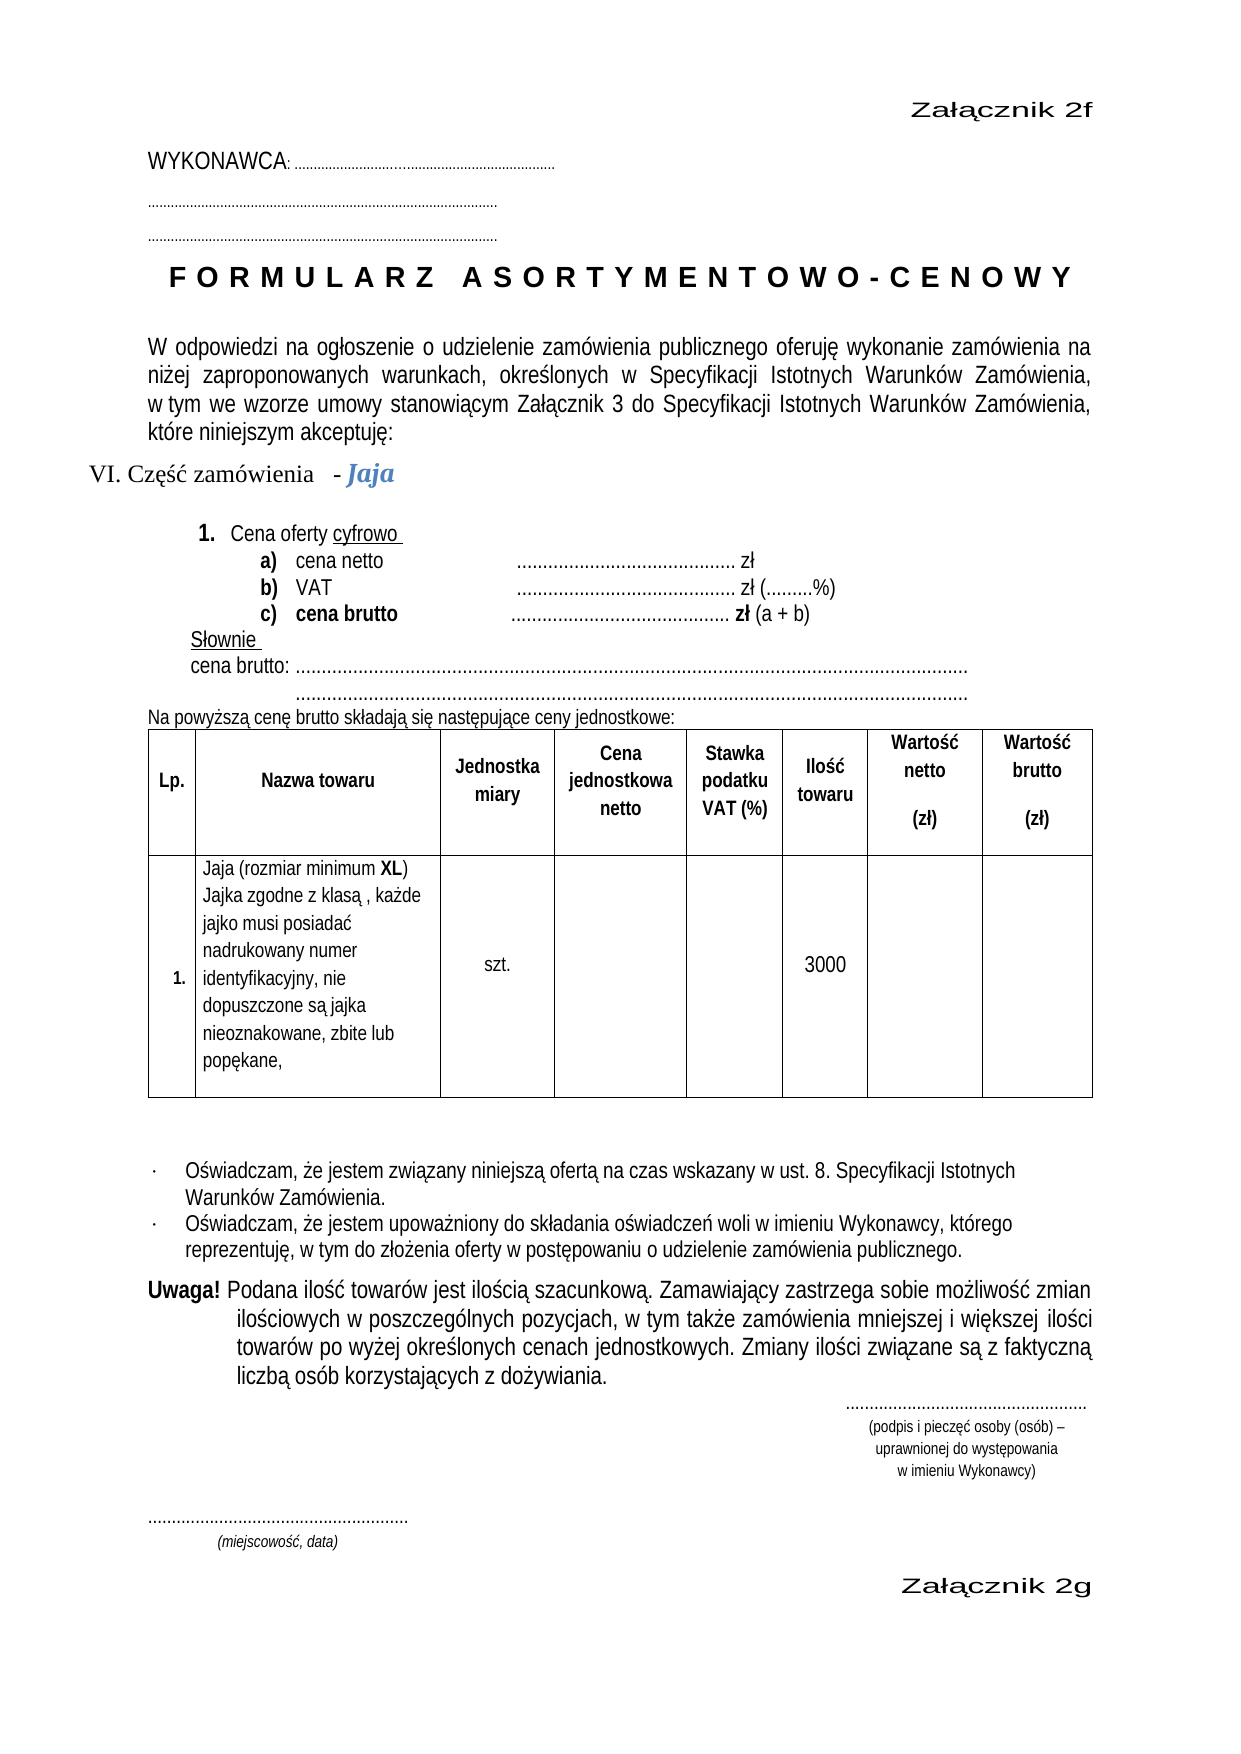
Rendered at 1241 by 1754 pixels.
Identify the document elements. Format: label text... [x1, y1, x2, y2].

text (podpis i pieczęć osoby (osób) – uprawnionej do występowania w imieniu Wykonawcy) [845, 1417, 1088, 1480]
text Załącznik 2g [148, 1574, 1093, 1598]
text Słownie [190, 626, 1093, 652]
text ................................................................................................................................. [148, 679, 1093, 705]
text ....................................................... [148, 1504, 409, 1528]
text Na powyższą cenę brutto składają się następujące ceny jednostkowe: [148, 705, 1093, 729]
table_header Wartość brutto (zł) [983, 730, 1092, 855]
text ................................................... [845, 1390, 1088, 1414]
table_header Wartość netto (zł) [868, 730, 982, 855]
table_cell szt. [441, 856, 554, 1097]
list Oświadczam, że jestem upoważniony do składania oświadczeń woli w imieniu Wykonawcy, którego reprezentuję, w tym do złożenia oferty w postępowaniu o udzielenie zamówienia publicznego. [148, 1210, 1093, 1263]
list cena netto .......................................... zł [260, 547, 1093, 573]
table_header Cena jednostkowa netto [555, 730, 686, 855]
table_cell [983, 856, 1092, 1097]
list cena brutto .......................................... zł (a + b) [260, 600, 1093, 626]
table_header Stawka podatku VAT (%) [687, 730, 782, 855]
list Oświadczam, że jestem związany niniejszą ofertą na czas wskazany w ust. 8. Specyfikacji Istotnych Warunków Zamówienia. [148, 1157, 1093, 1210]
text WYKONAWCA: ..........................…....................................... [148, 146, 1093, 175]
list VAT .......................................... zł (.........%) [260, 573, 1093, 600]
text Załącznik 2f [148, 98, 1093, 122]
text W odpowiedzi na ogłoszenie o udzielenie zamówienia publicznego oferuję wykonanie zamówienia na niżej zaproponowanych warunkach, określonych w Specyfikacji Istotnych Warunków Zamówienia, w tym we wzorze umowy stanowiącym Załącznik 3 do Specyfikacji Istotnych Warunków Zamówienia, które niniejszym akceptuję: [148, 331, 1093, 446]
table_cell Jaja (rozmiar minimum XL) Jajka zgodne z klasą , każde jajko musi posiadać nadrukowany numer identyfikacyjny, nie dopuszczone są jajka nieoznakowane, zbite lub popękane, [196, 856, 440, 1097]
text Formularz asortymentowo-cenowy [148, 261, 1093, 294]
table_header Lp. [149, 730, 195, 855]
text cena brutto: ................................................................................................................................. [190, 652, 1093, 679]
text ............................................................................................ [148, 226, 1093, 245]
table_header Jednostka miary [441, 730, 554, 855]
table_header Nazwa towaru [196, 730, 440, 855]
table_header Ilość towaru [783, 730, 867, 855]
table_cell 3000 [783, 856, 867, 1097]
table_cell [149, 856, 195, 1097]
text (miejscowość, data) [148, 1531, 409, 1551]
list Uwaga! Podana ilość towarów jest ilością szacunkową. Zamawiający zastrzega sobie możliwość zmian ilościowych w poszczególnych pozycjach, w tym także zamówienia mniejszej i większej ilości towarów po wyżej określonych cenach jednostkowych. Zmiany ilości związane są z faktyczną liczbą osób korzystających z dożywiania. [148, 1275, 1093, 1390]
list Cena oferty cyfrowo [207, 518, 1093, 547]
table_cell [555, 856, 686, 1097]
text ............................................................................................ [148, 192, 1093, 211]
table_cell [687, 856, 782, 1097]
table_cell [868, 856, 982, 1097]
text VI. Część zamówienia - Jaja [88, 458, 1093, 490]
